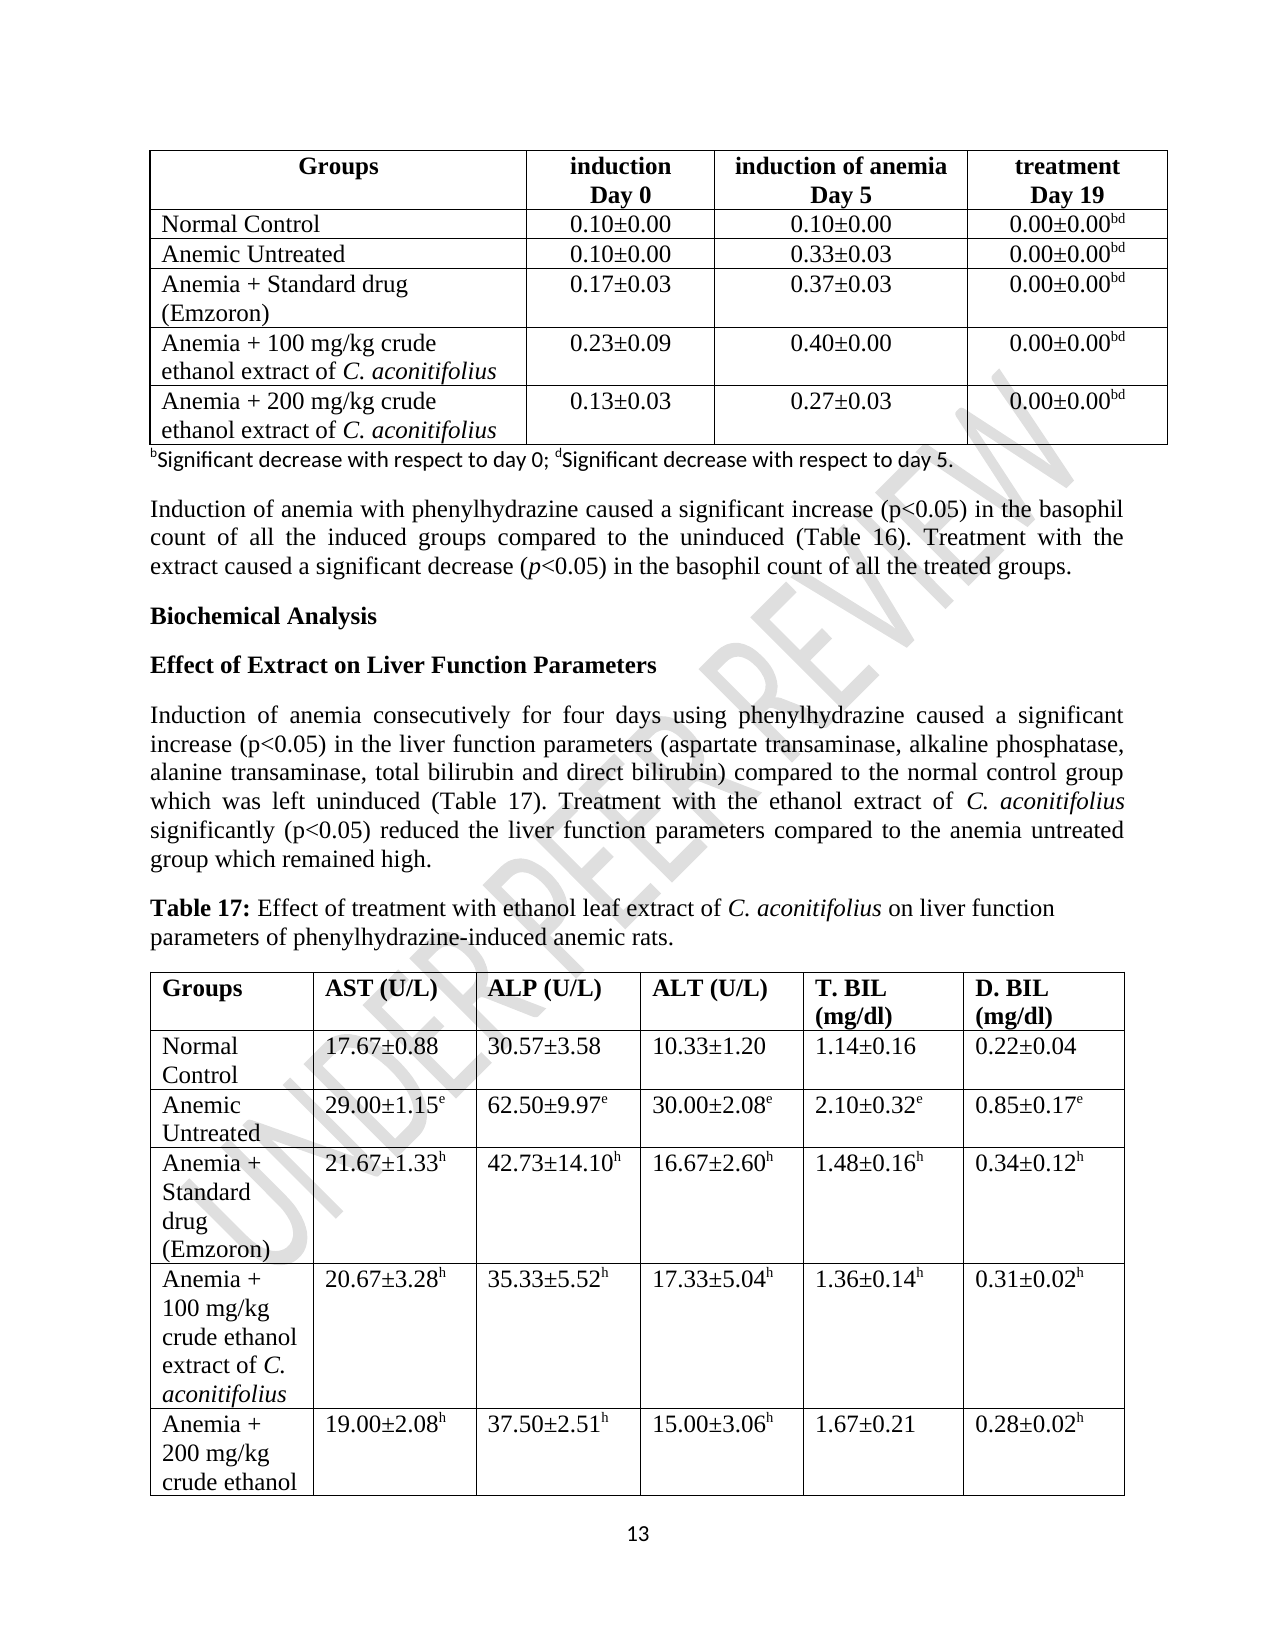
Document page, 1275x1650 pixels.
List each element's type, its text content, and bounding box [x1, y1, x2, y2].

table_cell 1.36±0.14h [804, 1264, 963, 1408]
table_cell Anemic Untreated [151, 239, 526, 268]
table_cell 30.57±3.58 [477, 1031, 640, 1089]
table_header D. BIL (mg/dl) [964, 973, 1124, 1030]
table_cell 0.10±0.00 [527, 239, 714, 268]
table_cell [151, 1409, 313, 1495]
table_header ALT (U/L) [641, 973, 803, 1030]
table_cell 0.00±0.00bd [968, 210, 1167, 238]
table_cell 0.40±0.00 [715, 328, 967, 385]
table_cell 0.00±0.00bd [968, 386, 1167, 444]
table_cell Normal Control [151, 210, 526, 238]
text Induction of anemia consecutively for four days using phenylhydrazine caused a significant increase (p<0.05) in the liver function parameters (aspartate transaminase, alkaline phosphatase, alanine transaminase, total bilirubin and direct bilirubin) compared to the normal control group which was left uninduced (Table 17). Treatment with the ethanol extract of C. aconitifolius significantly (p<0.05) reduced the liver function parameters compared to the anemia untreated group which remained high. [150, 700, 1125, 872]
text Effect of Extract on Liver Function Parameters [150, 650, 1125, 679]
table_cell Normal Control [151, 1031, 313, 1089]
table_header T. BIL (mg/dl) [804, 973, 963, 1030]
table_cell 15.00±3.06h [641, 1409, 803, 1495]
table_cell Anemia + Standard drug (Emzoron) [151, 1148, 313, 1263]
table_cell 19.00±2.08h [314, 1409, 476, 1495]
table_cell 0.28±0.02h [964, 1409, 1124, 1495]
table_cell 30.00±2.08e [641, 1090, 803, 1147]
table_cell 0.00±0.00bd [968, 239, 1167, 268]
table_cell Anemia + 200 mg/kg crude ethanol extract of C. aconitifolius [151, 386, 526, 444]
table_cell Anemia + Standard drug (Emzoron) [151, 269, 526, 327]
table_cell 0.27±0.03 [715, 386, 967, 444]
table_header Groups [151, 973, 313, 1030]
table_cell 20.67±3.28h [314, 1264, 476, 1408]
table_cell 42.73±14.10h [477, 1148, 640, 1263]
table_cell 0.10±0.00 [715, 210, 967, 238]
table_cell 29.00±1.15e [314, 1090, 476, 1147]
table_cell 0.85±0.17e [964, 1090, 1124, 1147]
table_cell 0.00±0.00bd [968, 269, 1167, 327]
text Table 17: Effect of treatment with ethanol leaf extract of C. aconitifolius on liver function parameters of phenylhydrazine-induced anemic rats. [150, 893, 1125, 951]
table_cell 17.33±5.04h [641, 1264, 803, 1408]
table_cell 0.13±0.03 [527, 386, 714, 444]
table_cell 0.37±0.03 [715, 269, 967, 327]
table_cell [715, 151, 967, 208]
text Induction of anemia with phenylhydrazine caused a significant increase (p<0.05) in the basophil count of all the induced groups compared to the uninduced (Table 16). Treatment with the extract caused a significant decrease (p<0.05) in the basophil count of all the treated groups. [150, 494, 1125, 580]
text bSignificant decrease with respect to day 0; dSignificant decrease with respect to day 5. [150, 445, 1125, 473]
table_cell 1.67±0.21 [804, 1409, 963, 1495]
table_cell 0.22±0.04 [964, 1031, 1124, 1089]
table_cell 0.00±0.00bd [968, 328, 1167, 385]
table_cell Anemia + 100 mg/kg crude ethanol extract of C. aconitifolius [151, 1264, 313, 1408]
table_cell 10.33±1.20 [641, 1031, 803, 1089]
table_cell 17.67±0.88 [314, 1031, 476, 1089]
table_cell 35.33±5.52h [477, 1264, 640, 1408]
table_header ALP (U/L) [477, 973, 640, 1030]
table_cell 1.48±0.16h [804, 1148, 963, 1263]
table_cell Anemic Untreated [151, 1090, 313, 1147]
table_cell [527, 151, 714, 208]
table_cell 0.10±0.00 [527, 210, 714, 238]
table_cell 37.50±2.51h [477, 1409, 640, 1495]
table_cell 2.10±0.32e [804, 1090, 963, 1147]
table_cell 0.31±0.02h [964, 1264, 1124, 1408]
table_header AST (U/L) [314, 973, 476, 1030]
table_cell 1.14±0.16 [804, 1031, 963, 1089]
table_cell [968, 151, 1167, 208]
table_cell 62.50±9.97e [477, 1090, 640, 1147]
table_cell 16.67±2.60h [641, 1148, 803, 1263]
table_cell 0.23±0.09 [527, 328, 714, 385]
table_cell 0.17±0.03 [527, 269, 714, 327]
table_cell 0.34±0.12h [964, 1148, 1124, 1263]
table_cell 0.33±0.03 [715, 239, 967, 268]
table_cell 21.67±1.33h [314, 1148, 476, 1263]
text Biochemical Analysis [150, 601, 1125, 629]
table_cell Anemia + 100 mg/kg crude ethanol extract of C. aconitifolius [151, 328, 526, 385]
